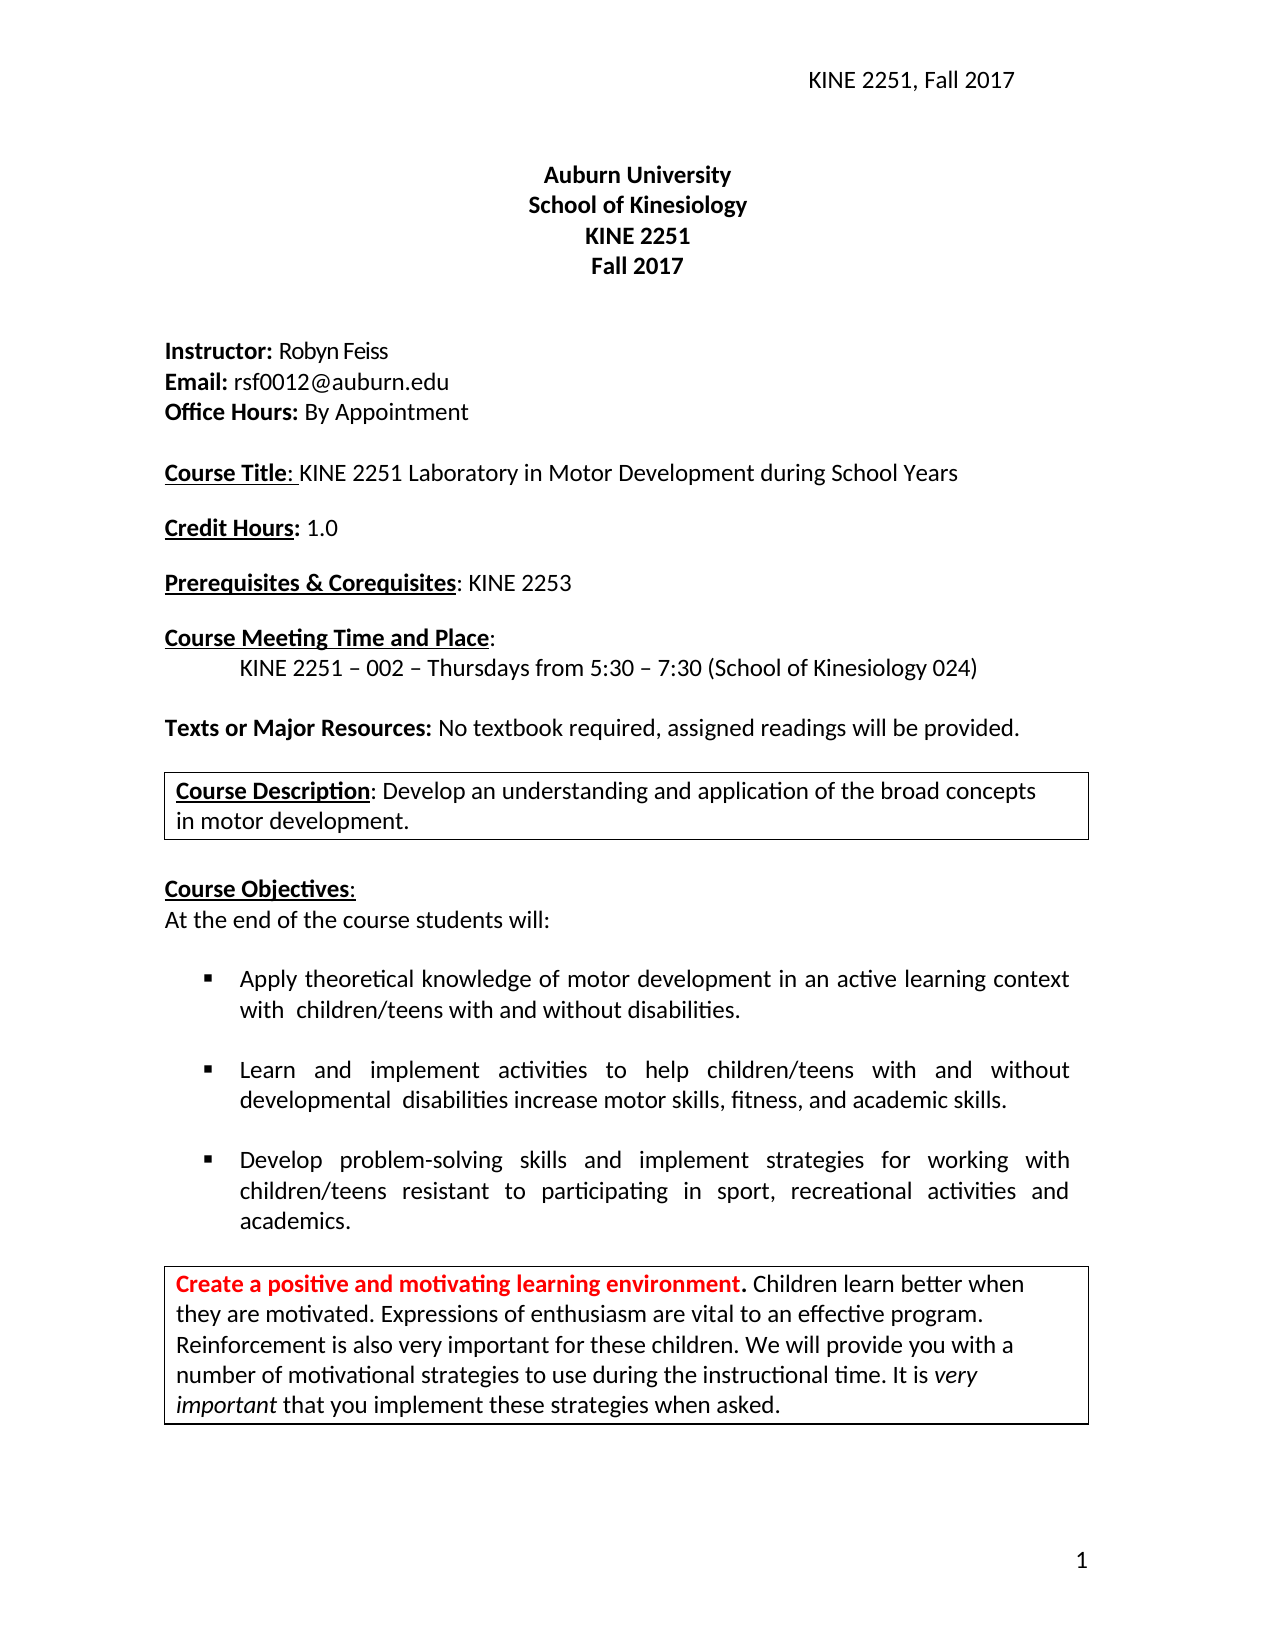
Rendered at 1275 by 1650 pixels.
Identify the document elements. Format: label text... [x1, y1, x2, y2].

list Develop problem-solving skills and implement strategies for working with children/teens resistant to participating in sport, recreational activities and academics. [202, 1144, 1070, 1236]
subtitle Credit Hours: 1.0 [164, 512, 1110, 543]
text Email: rsf0012@auburn.edu [164, 366, 543, 397]
text Instructor: Robyn Feiss [164, 336, 543, 366]
text Fall 2017 [164, 250, 1110, 281]
text Office Hours: By Appointment [164, 397, 543, 427]
text Course Title: KINE 2251 Laboratory in Motor Development during School Years [164, 458, 1110, 488]
text KINE 2251 – 002 – Thursdays from 5:30 – 7:30 (School of Kinesiology 024) [164, 652, 1045, 683]
subtitle Auburn University School of Kinesiology KINE 2251 [527, 159, 748, 250]
text Prerequisites & Corequisites: KINE 2253 [164, 567, 1110, 597]
list Apply theoretical knowledge of motor development in an active learning context with children/teens with and without disabilities. [202, 964, 1070, 1025]
subtitle Course Meeting Time and Place: [164, 622, 1110, 652]
text At the end of the course students will: [164, 904, 1110, 934]
list Learn and implement activities to help children/teens with and without developmental disabilities increase motor skills, fitness, and academic skills. [202, 1054, 1070, 1115]
subtitle Course Objectives: [164, 873, 1110, 904]
text Texts or Major Resources: No textbook required, assigned readings will be provided. [164, 712, 1045, 742]
